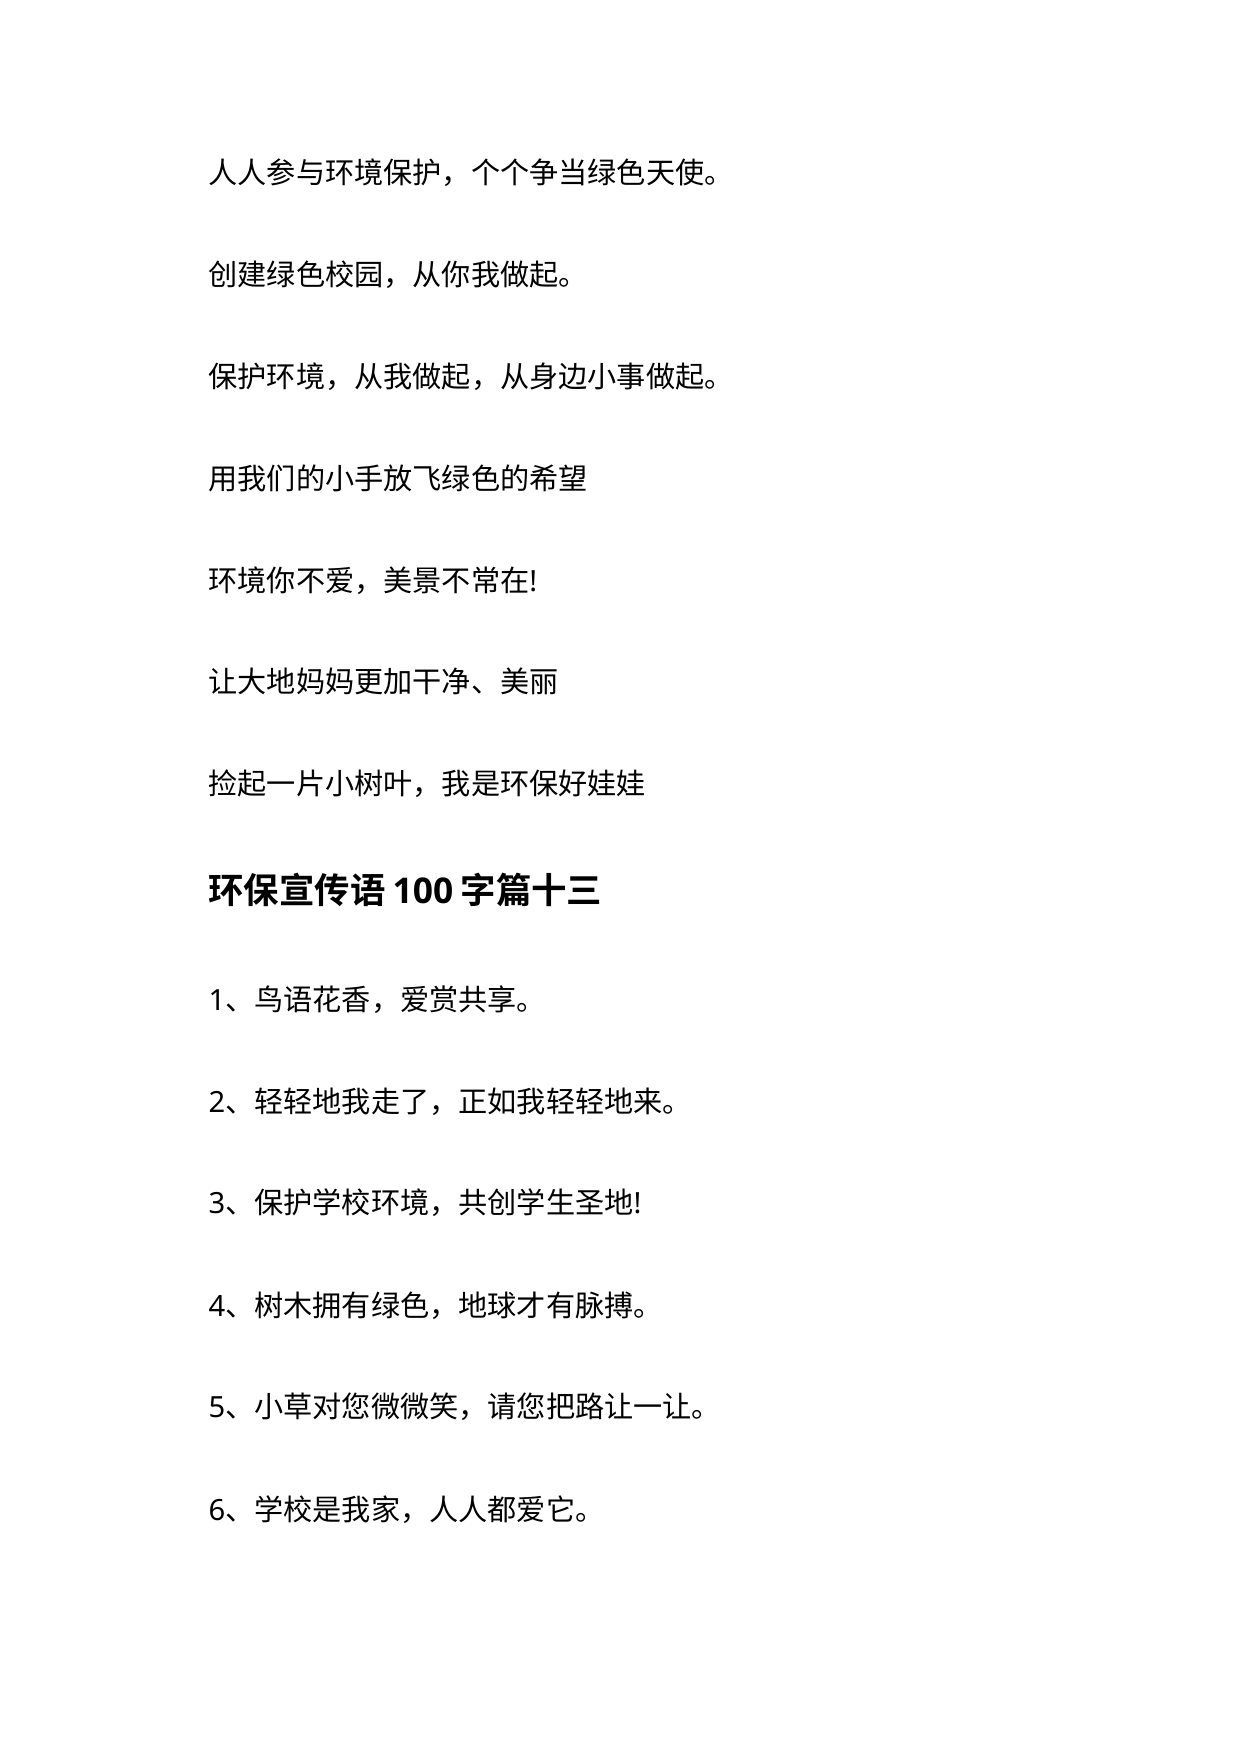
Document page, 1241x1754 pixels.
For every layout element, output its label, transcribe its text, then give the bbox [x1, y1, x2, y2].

text 2、轻轻地我走了，正如我轻轻地来。 [150, 1078, 1090, 1121]
text 5、小草对您微微笑，请您把路让一让。 [150, 1384, 1090, 1426]
text 捡起一片小树叶，我是环保好娃娃 [150, 761, 1090, 803]
text 1、鸟语花香，爱赏共享。 [150, 976, 1090, 1018]
text 人人参与环境保护，个个争当绿色天使。 [150, 150, 1090, 192]
text 用我们的小手放飞绿色的希望 [150, 455, 1090, 498]
text 环境你不爱，美景不常在! [150, 557, 1090, 599]
text 6、学校是我家，人人都爱它。 [150, 1486, 1090, 1528]
text 保护环境，从我做起，从身边小事做起。 [150, 353, 1090, 396]
text 创建绿色校园，从你我做起。 [150, 252, 1090, 294]
text 让大地妈妈更加干净、美丽 [150, 659, 1090, 701]
text 4、树木拥有绿色，地球才有脉搏。 [150, 1282, 1090, 1324]
text 3、保护学校环境，共创学生圣地! [150, 1180, 1090, 1222]
text 环保宣传语100字篇十三 [150, 863, 1090, 914]
